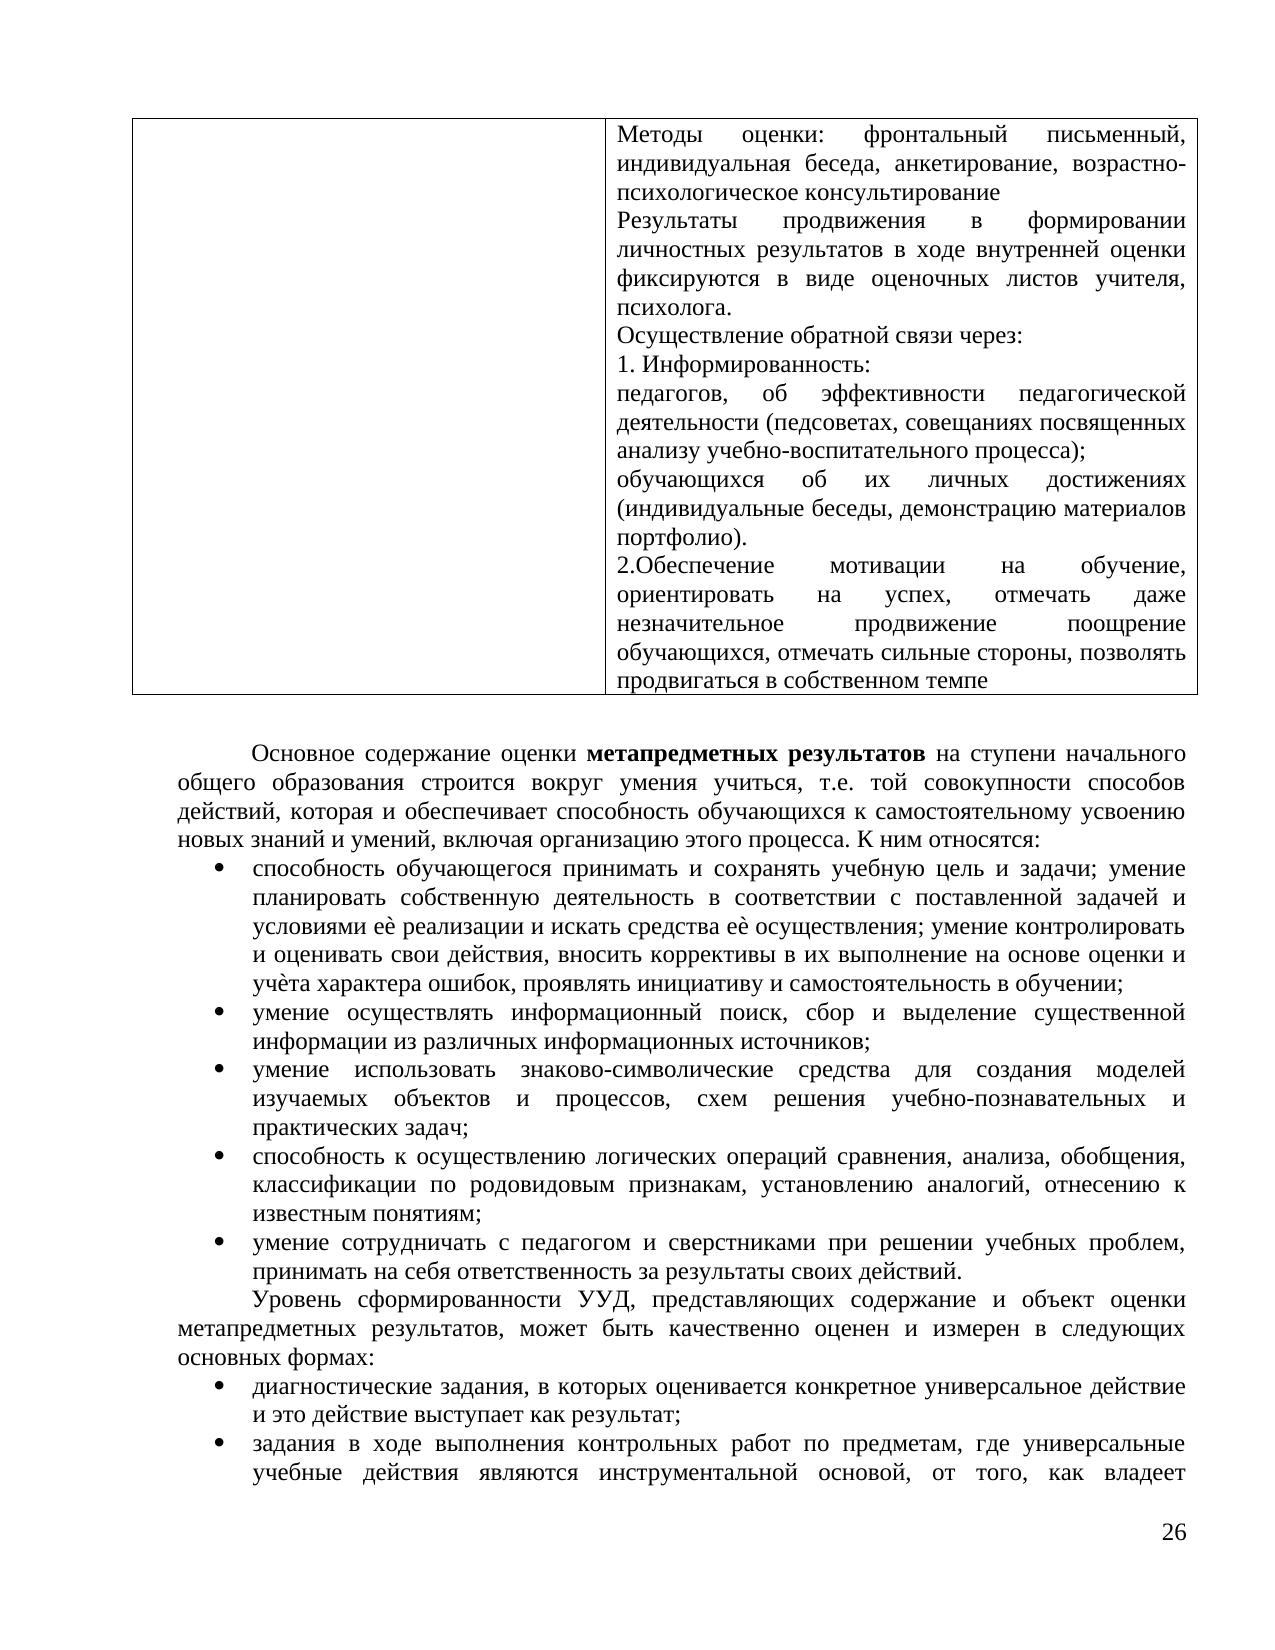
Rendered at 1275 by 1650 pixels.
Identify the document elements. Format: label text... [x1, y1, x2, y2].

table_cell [606, 119, 1197, 694]
text Основное содержание оценки метапредметных результатов на ступени начального общего образования строится вокруг умения учиться, т.е. той совокупности способов действий, которая и обеспечивает способность обучающихся к самостоятельному усвоению новых знаний и умений, включая организацию этого процесса. К ним относятся: [177, 738, 1186, 853]
list способность к осуществлению логических операций сравнения, анализа, обобщения, классификации по родовидовым признакам, установлению аналогий, отнесению к известным понятиям; [215, 1141, 1186, 1227]
list способность обучающегося принимать и сохранять учебную цель и задачи; умение планировать собственную деятельность в соответствии с поставленной задачей и условиями еѐ реализации и искать средства еѐ осуществления; умение контролировать и оценивать свои действия, вносить коррективы в их выполнение на основе оценки и учѐта характера ошибок, проявлять инициативу и самостоятельность в обучении; [215, 853, 1186, 997]
list умение использовать знаково-символические средства для создания моделей изучаемых объектов и процессов, схем решения учебно-познавательных и практических задач; [215, 1054, 1186, 1141]
text Уровень сформированности УУД, представляющих содержание и объект оценки метапредметных результатов, может быть качественно оценен и измерен в следующих основных формах: [177, 1284, 1186, 1371]
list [215, 1428, 1186, 1486]
list умение осуществлять информационный поиск, сбор и выделение существенной информации из различных информационных источников; [215, 997, 1186, 1054]
list диагностические задания, в которых оценивается конкретное универсальное действие и это действие выступает как результат; [215, 1371, 1186, 1428]
list умение сотрудничать с педагогом и сверстниками при решении учебных проблем, принимать на себя ответственность за результаты своих действий. [215, 1227, 1186, 1284]
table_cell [133, 119, 605, 694]
